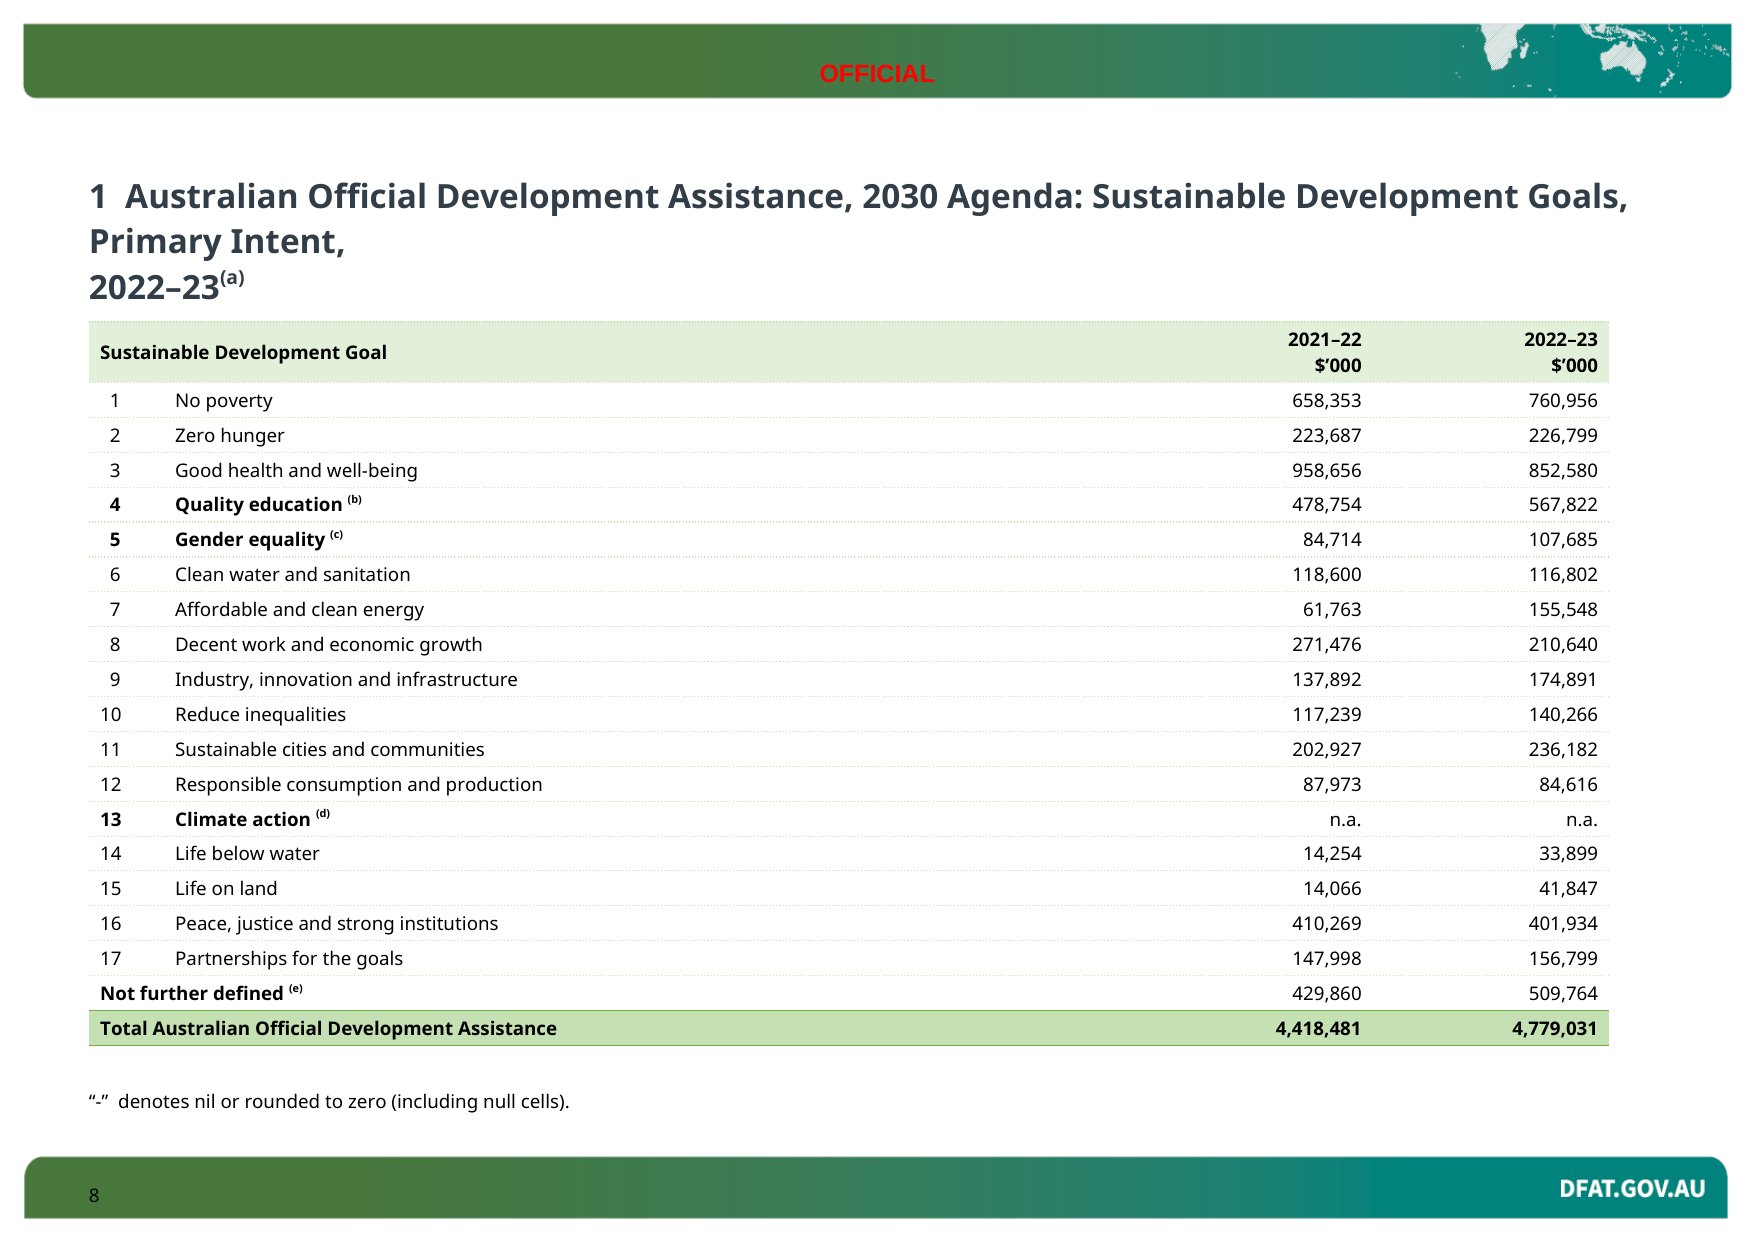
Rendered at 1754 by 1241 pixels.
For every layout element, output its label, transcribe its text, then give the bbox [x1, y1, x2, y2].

table_cell 84,714 [1136, 521, 1373, 556]
table_cell 223,687 [1136, 417, 1373, 452]
table_cell 658,353 [1136, 382, 1373, 417]
table_cell n.a. [1136, 801, 1373, 836]
table_cell 87,973 [1136, 766, 1373, 801]
table_cell 429,860 [1136, 975, 1373, 1010]
table_cell 84,616 [1373, 766, 1609, 801]
table_cell 33,899 [1373, 836, 1609, 870]
table_cell 2 Zero hunger [89, 417, 1136, 452]
table_cell 9 Industry, innovation and infrastructure [89, 661, 1136, 696]
table_cell 107,685 [1373, 521, 1609, 556]
table_cell 478,754 [1136, 487, 1373, 521]
table_cell 202,927 [1136, 731, 1373, 766]
table_cell Not further defined (e) [89, 975, 1136, 1010]
table_header 2022–23 $’000 [1373, 321, 1609, 382]
table_cell 14,066 [1136, 870, 1373, 905]
table_cell 156,799 [1373, 940, 1609, 975]
table_cell 155,548 [1373, 591, 1609, 626]
table_cell 4,418,481 [1136, 1011, 1373, 1045]
table_cell 226,799 [1373, 417, 1609, 452]
table_cell 6 Clean water and sanitation [89, 556, 1136, 591]
table_cell 509,764 [1373, 975, 1609, 1010]
table_cell 4,779,031 [1373, 1011, 1609, 1045]
table_cell Total Australian Official Development Assistance [89, 1011, 1136, 1045]
table_cell 17 Partnerships for the goals [89, 940, 1136, 975]
table_cell 137,892 [1136, 661, 1373, 696]
table_cell 16 Peace, justice and strong institutions [89, 905, 1136, 940]
subtitle 1 Australian Official Development Assistance, 2030 Agenda: Sustainable Development Goals, Primary Intent, 2022–23(a) [89, 173, 1665, 309]
table_cell 117,239 [1136, 696, 1373, 731]
table_cell 61,763 [1136, 591, 1373, 626]
table_cell 41,847 [1373, 870, 1609, 905]
text “-” denotes nil or rounded to zero (including null cells). [89, 1088, 1665, 1114]
table_cell 140,266 [1373, 696, 1609, 731]
table_cell 13 Climate action (d) [89, 801, 1136, 836]
table_header 2021–22 $’000 [1136, 321, 1373, 382]
table_cell 10 Reduce inequalities [89, 696, 1136, 731]
table_cell 14 Life below water [89, 836, 1136, 870]
table_cell 271,476 [1136, 626, 1373, 661]
table_cell 401,934 [1373, 905, 1609, 940]
table_cell 15 Life on land [89, 870, 1136, 905]
table_cell 147,998 [1136, 940, 1373, 975]
table_cell 410,269 [1136, 905, 1373, 940]
table_cell 14,254 [1136, 836, 1373, 870]
table_cell 12 Responsible consumption and production [89, 766, 1136, 801]
table_cell 3 Good health and well-being [89, 452, 1136, 487]
table_cell 11 Sustainable cities and communities [89, 731, 1136, 766]
table_cell 760,956 [1373, 382, 1609, 417]
table_cell 567,822 [1373, 487, 1609, 521]
table_cell 7 Affordable and clean energy [89, 591, 1136, 626]
table_cell 4 Quality education (b) [89, 487, 1136, 521]
table_cell 958,656 [1136, 452, 1373, 487]
table_cell 118,600 [1136, 556, 1373, 591]
picture [16, 1149, 1736, 1222]
table_cell 236,182 [1373, 731, 1609, 766]
table_cell 8 Decent work and economic growth [89, 626, 1136, 661]
table_cell 852,580 [1373, 452, 1609, 487]
table_cell 174,891 [1373, 661, 1609, 696]
picture [10, 18, 1742, 104]
table_cell n.a. [1373, 801, 1609, 836]
table_cell 116,802 [1373, 556, 1609, 591]
table_cell 210,640 [1373, 626, 1609, 661]
table_header Sustainable Development Goal [89, 321, 1136, 382]
table_cell 1 No poverty [89, 382, 1136, 417]
table_cell 5 Gender equality (c) [89, 521, 1136, 556]
